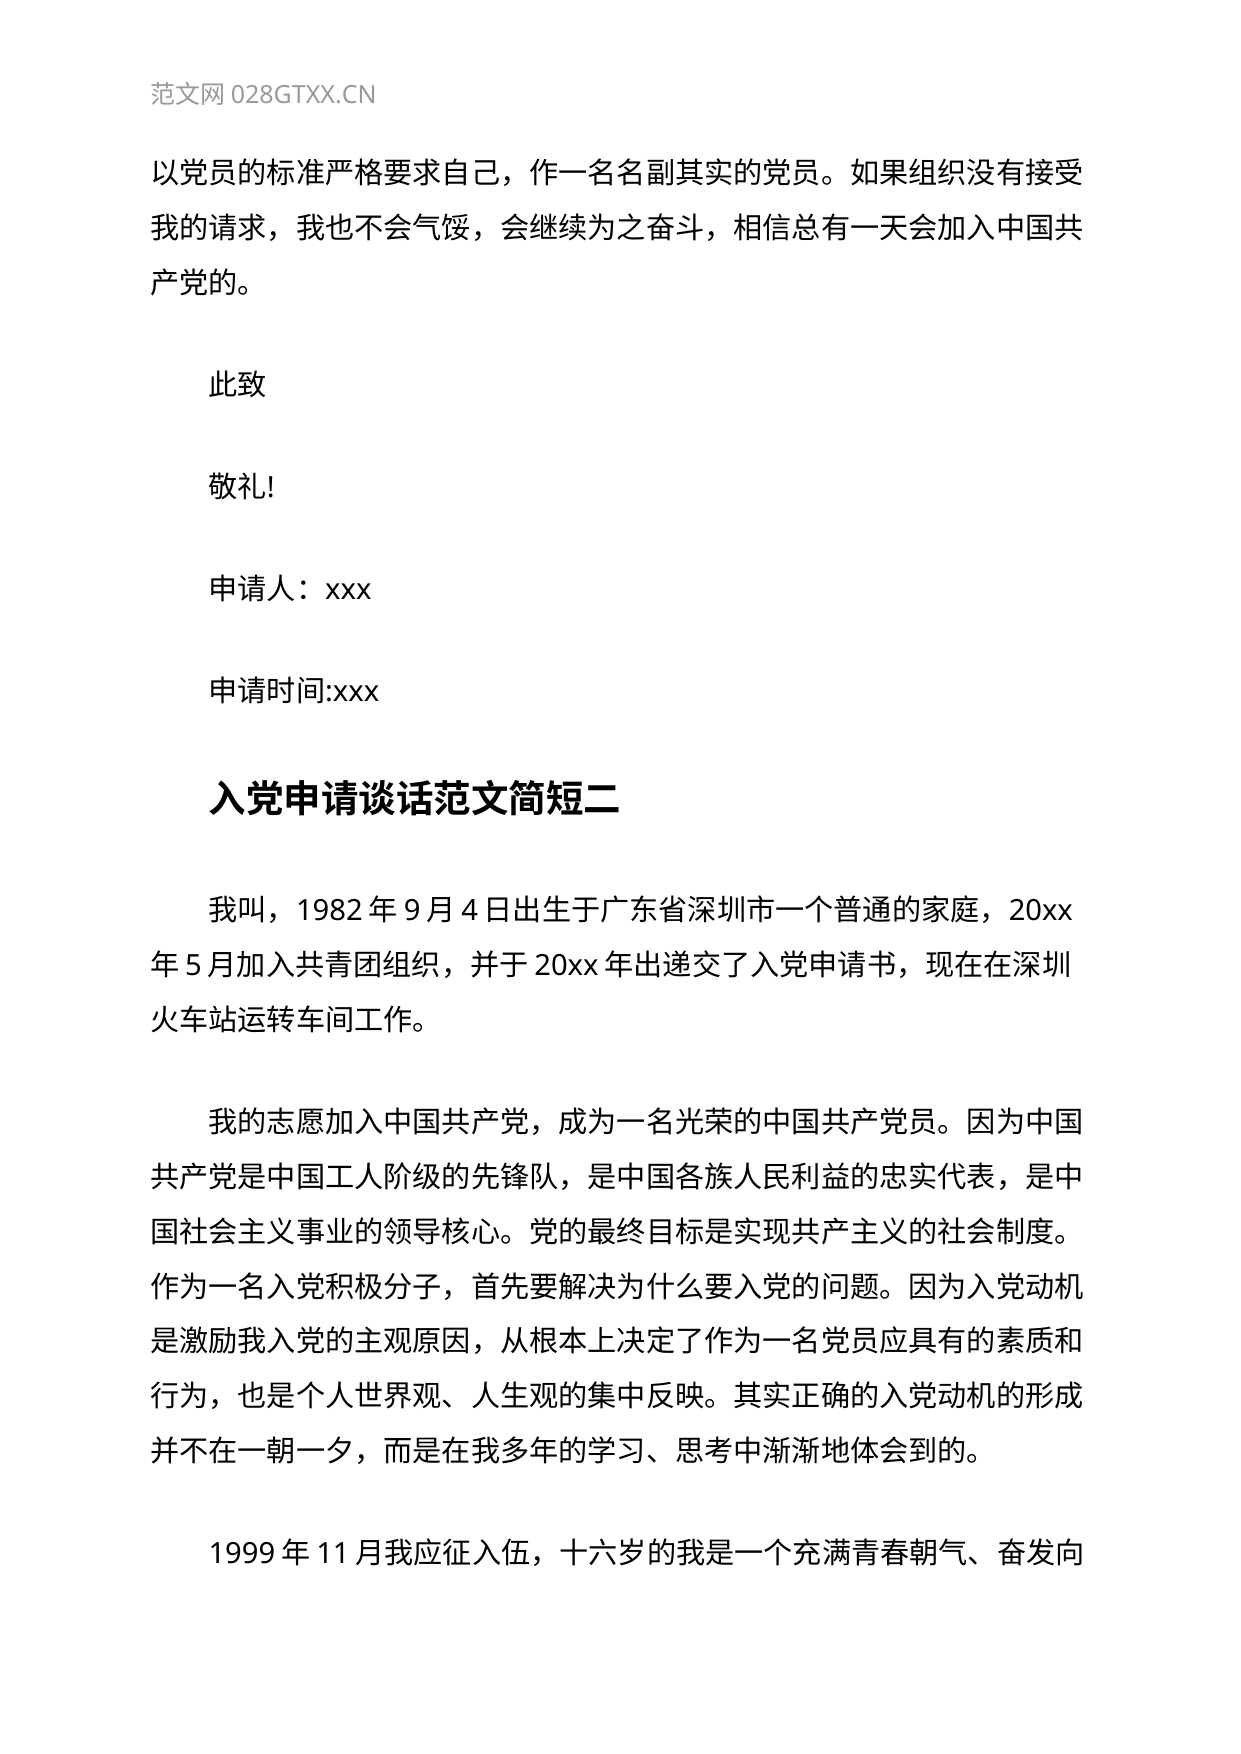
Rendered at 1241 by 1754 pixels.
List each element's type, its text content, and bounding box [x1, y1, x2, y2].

text 我的志愿加入中国共产党，成为一名光荣的中国共产党员。因为中国共产党是中国工人阶级的先锋队，是中国各族人民利益的忠实代表，是中国社会主义事业的领导核心。党的最终目标是实现共产主义的社会制度。作为一名入党积极分子，首先要解决为什么要入党的问题。因为入党动机是激励我入党的主观原因，从根本上决定了作为一名党员应具有的素质和行为，也是个人世界观、人生观的集中反映。其实正确的入党动机的形成并不在一朝一夕，而是在我多年的学习、思考中渐渐地体会到的。 [150, 1098, 1090, 1470]
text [150, 1529, 1090, 1572]
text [150, 150, 1090, 302]
text 申请人：xxx [150, 565, 1090, 608]
text 敬礼! [150, 463, 1090, 506]
text 申请时间:xxx [150, 667, 1090, 710]
text 入党申请谈话范文简短二 [150, 769, 1090, 823]
text 我叫，1982年9月4日出生于广东省深圳市一个普通的家庭，20xx年5月加入共青团组织，并于20xx年出递交了入党申请书，现在在深圳火车站运转车间工作。 [150, 887, 1090, 1039]
text 此致 [150, 362, 1090, 404]
